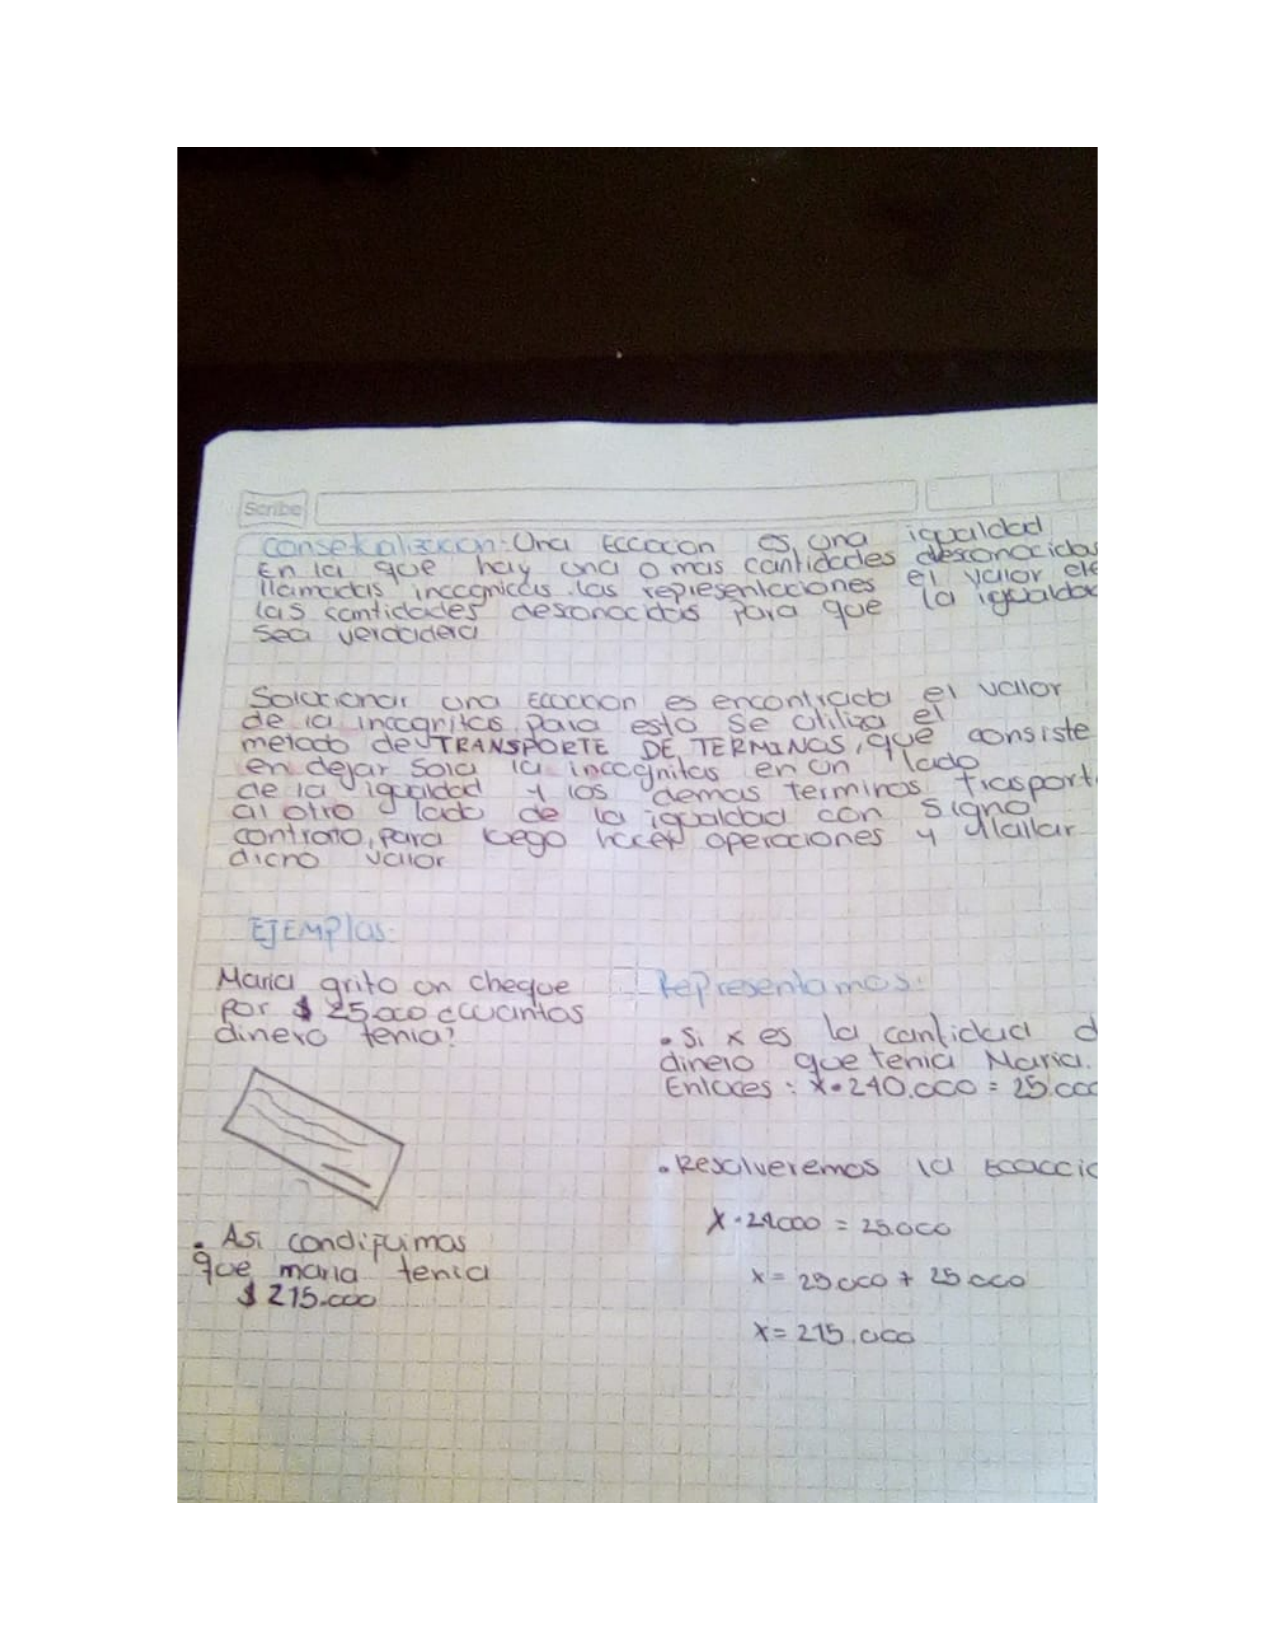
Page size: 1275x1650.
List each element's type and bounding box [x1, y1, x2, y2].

picture [177, 147, 1098, 1503]
